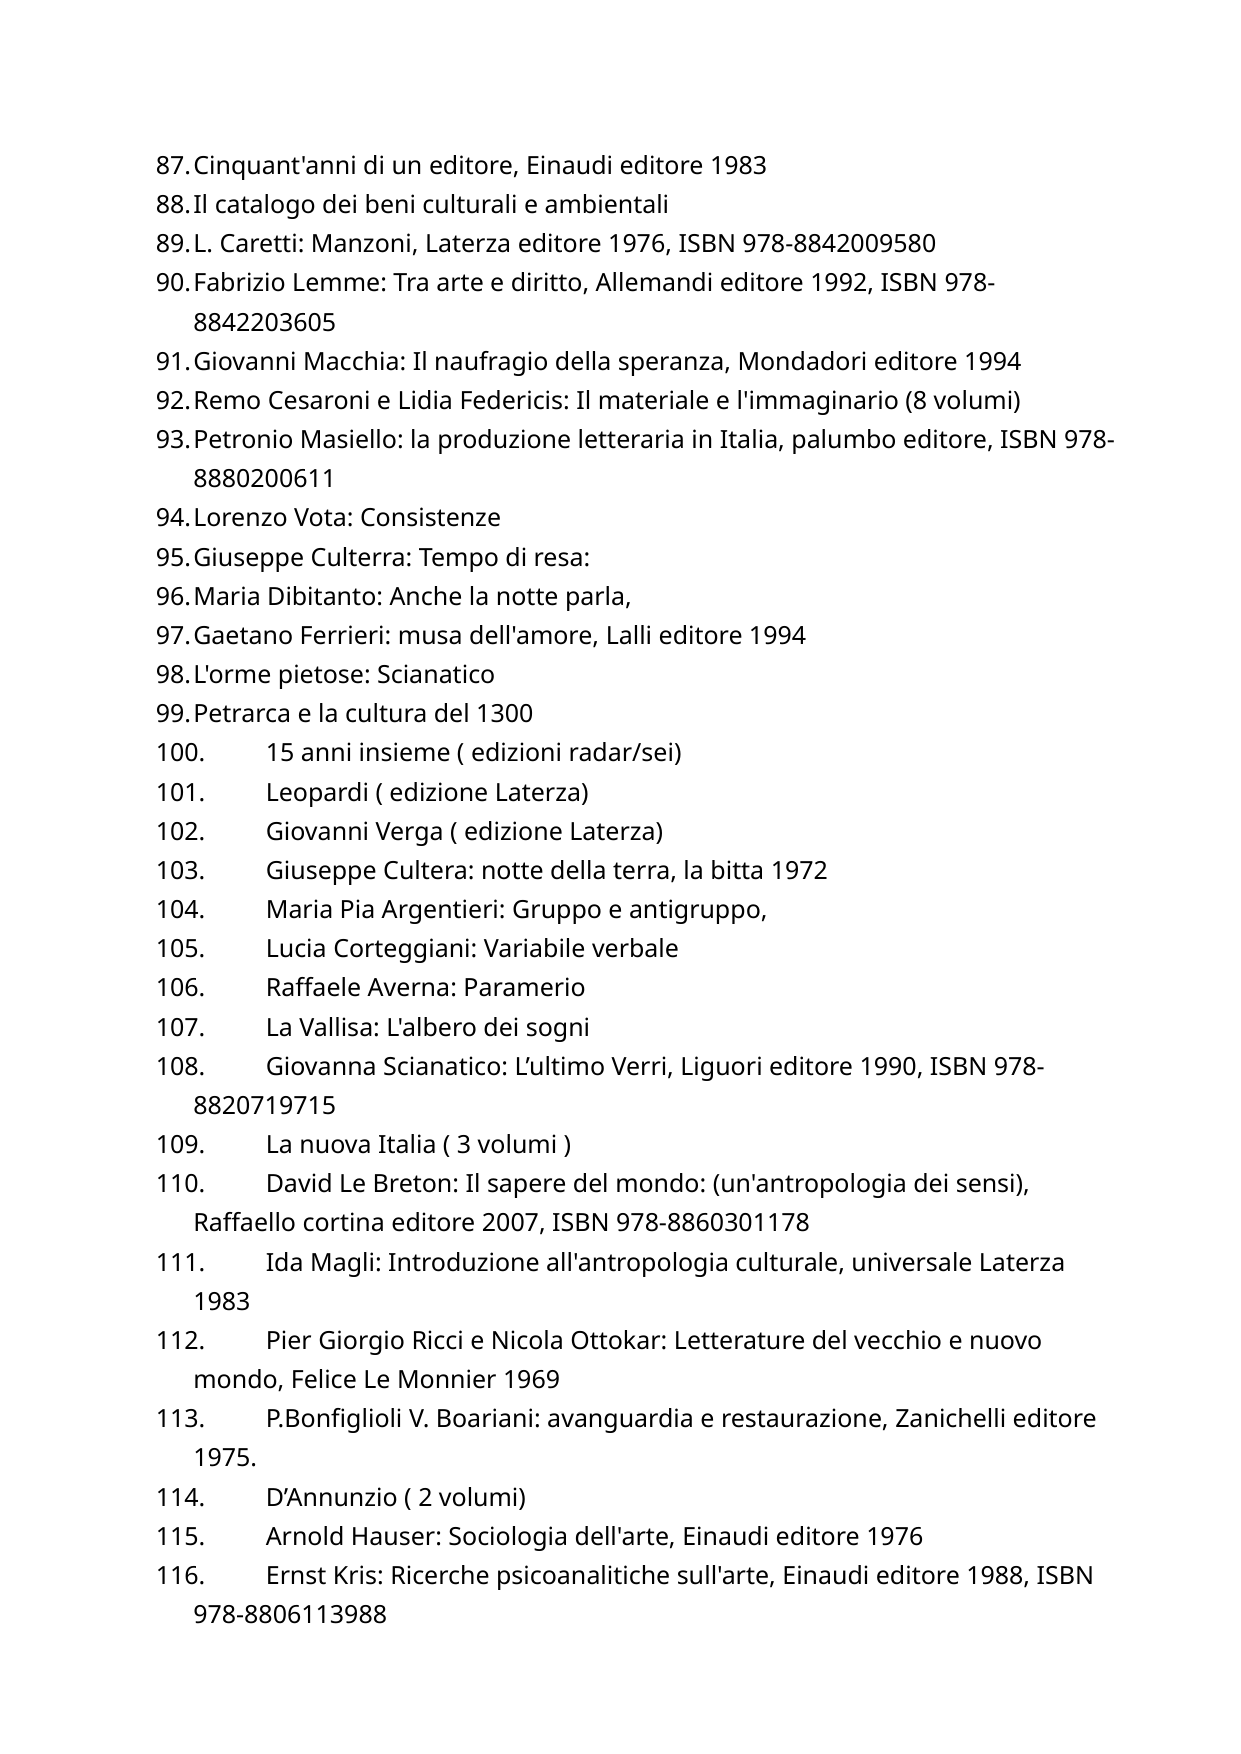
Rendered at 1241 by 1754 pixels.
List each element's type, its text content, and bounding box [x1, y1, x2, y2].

list Petrarca e la cultura del 1300 [156, 696, 1122, 730]
list Maria Dibitanto: Anche la notte parla, [156, 578, 1122, 612]
list Cinquant'anni di un editore, Einaudi editore 1983 [156, 148, 1122, 182]
list Fabrizio Lemme: Tra arte e diritto, Allemandi editore 1992, ISBN 978-8842203605 [156, 265, 1122, 338]
list La nuova Italia ( 3 volumi ) [156, 1127, 1122, 1161]
list Pier Giorgio Ricci e Nicola Ottokar: Letterature del vecchio e nuovo mondo, Felice Le Monnier 1969 [156, 1323, 1122, 1396]
list L. Caretti: Manzoni, Laterza editore 1976, ISBN 978-8842009580 [156, 226, 1122, 260]
list David Le Breton: Il sapere del mondo: (un'antropologia dei sensi), Raffaello cortina editore 2007, ISBN 978-8860301178 [156, 1166, 1122, 1239]
list Lucia Corteggiani: Variabile verbale [156, 931, 1122, 965]
list Giuseppe Cultera: notte della terra, la bitta 1972 [156, 853, 1122, 887]
list Arnold Hauser: Sociologia dell'arte, Einaudi editore 1976 [156, 1518, 1122, 1552]
list Leopardi ( edizione Laterza) [156, 774, 1122, 808]
list Giovanna Scianatico: L’ultimo Verri, Liguori editore 1990, ISBN 978-8820719715 [156, 1048, 1122, 1122]
list D’Annunzio ( 2 volumi) [156, 1479, 1122, 1513]
list Ernst Kris: Ricerche psicoanalitiche sull'arte, Einaudi editore 1988, ISBN 978-8806113988 [156, 1558, 1122, 1631]
list Remo Cesaroni e Lidia Federicis: Il materiale e l'immaginario (8 volumi) [156, 383, 1122, 417]
list La Vallisa: L'albero dei sogni [156, 1009, 1122, 1043]
list Ida Magli: Introduzione all'antropologia culturale, universale Laterza 1983 [156, 1244, 1122, 1317]
list P.Bonfiglioli V. Boariani: avanguardia e restaurazione, Zanichelli editore 1975. [156, 1401, 1122, 1474]
list Giuseppe Culterra: Tempo di resa: [156, 539, 1122, 573]
list Petronio Masiello: la produzione letteraria in Italia, palumbo editore, ISBN 978-8880200611 [156, 422, 1122, 495]
list Raffaele Averna: Paramerio [156, 970, 1122, 1004]
list Gaetano Ferrieri: musa dell'amore, Lalli editore 1994 [156, 618, 1122, 652]
list Giovanni Macchia: Il naufragio della speranza, Mondadori editore 1994 [156, 343, 1122, 377]
list Lorenzo Vota: Consistenze [156, 500, 1122, 534]
list 15 anni insieme ( edizioni radar/sei) [156, 735, 1122, 769]
list Maria Pia Argentieri: Gruppo e antigruppo, [156, 892, 1122, 926]
list L'orme pietose: Scianatico [156, 657, 1122, 691]
list Il catalogo dei beni culturali e ambientali [156, 187, 1122, 221]
list Giovanni Verga ( edizione Laterza) [156, 813, 1122, 847]
